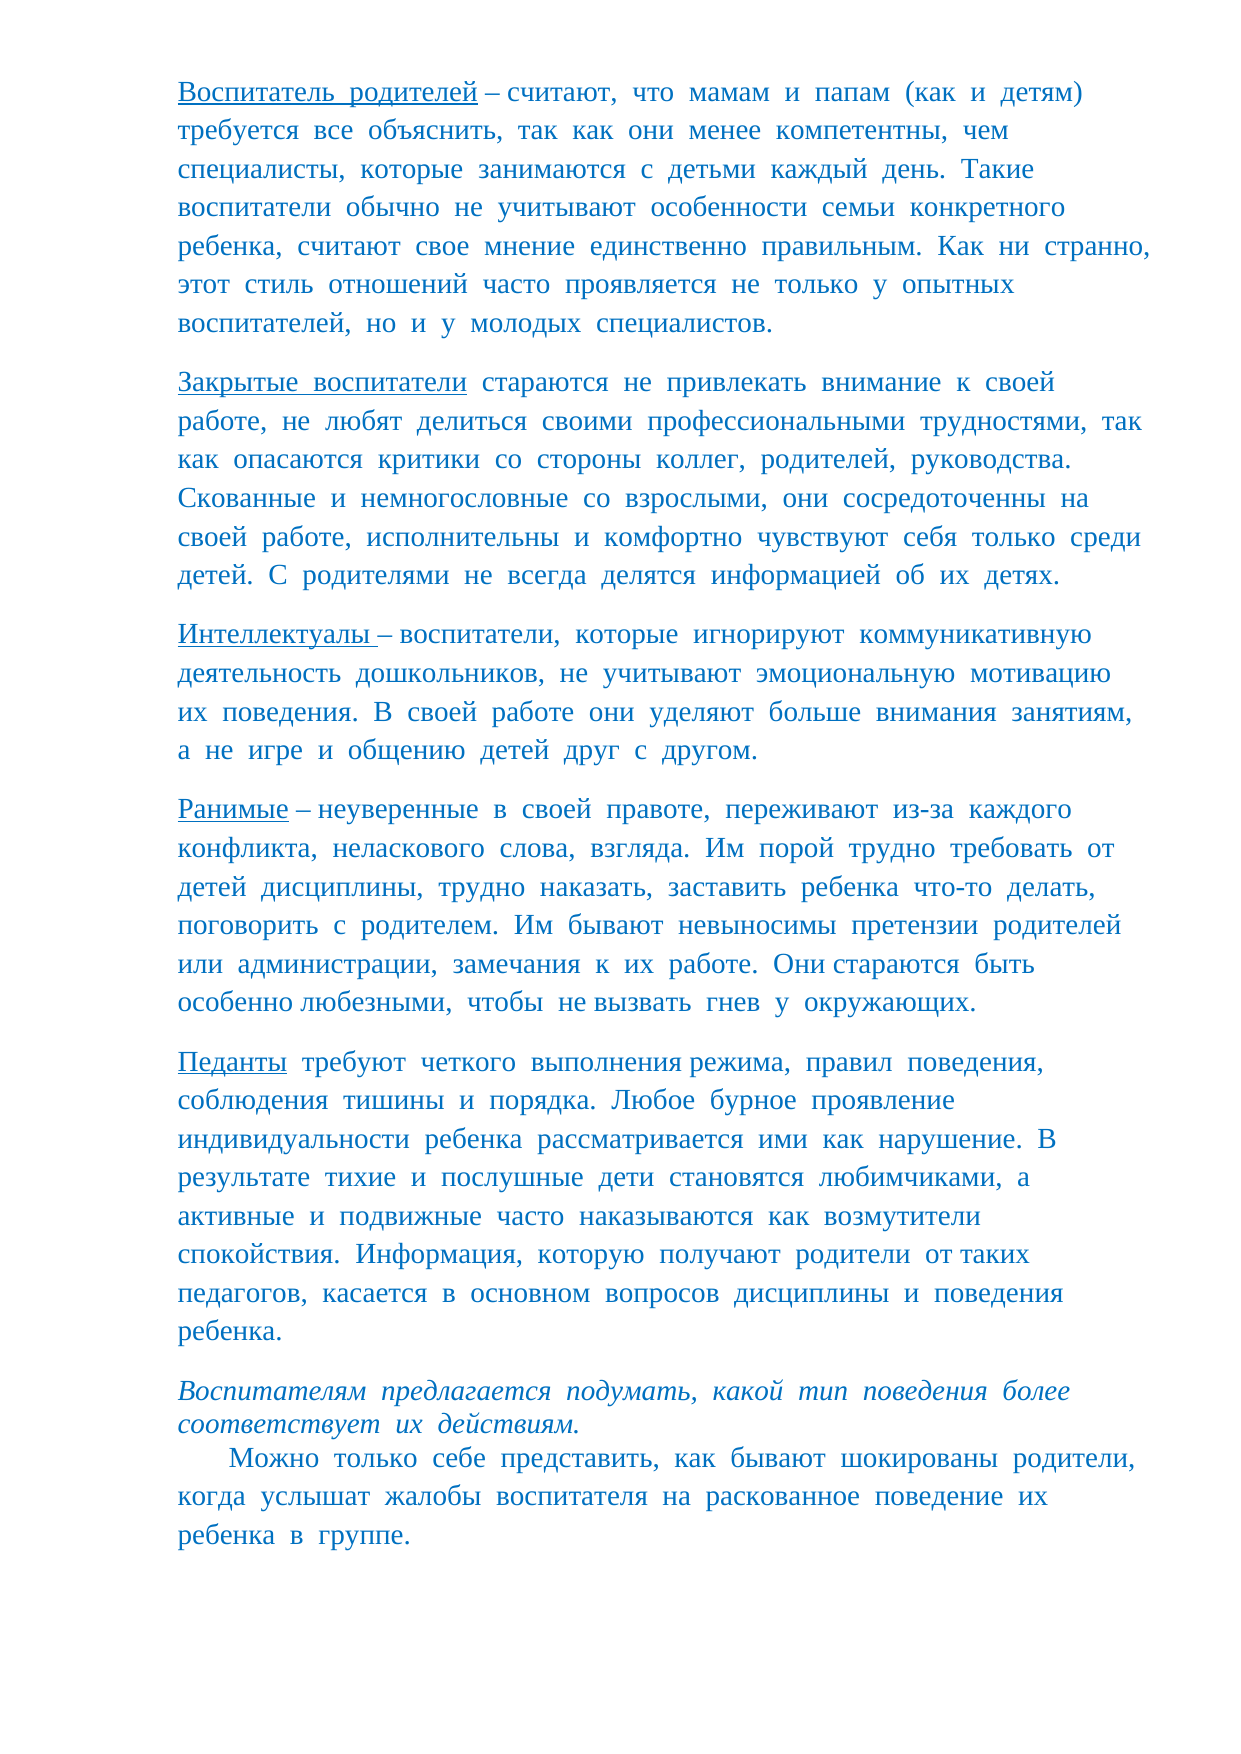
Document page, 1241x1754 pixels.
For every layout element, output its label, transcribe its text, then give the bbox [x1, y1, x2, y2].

text Можно только себе представить, как бывают шокированы родители, когда услышат жалобы воспитателя на раскованное поведение их ребенка в группе. [177, 1440, 1152, 1551]
text Воспитатель родителей – считают, что мамам и папам (как и детям) требуется все объяснить, так как они менее компетентны, чем специалисты, которые занимаются с детьми каждый день. Такие воспитатели обычно не учитывают особенности семьи конкретного ребенка, считают свое мнение единственно правильным. Как ни странно, этот стиль отношений часто проявляется не только у опытных воспитателей, но и у молодых специалистов. [177, 74, 1152, 339]
text Педанты требуют четкого выполнения режима, правил поведения, соблюдения тишины и порядка. Любое бурное проявление индивидуальности ребенка рассматривается ими как нарушение. В результате тихие и послушные дети становятся любимчиками, а активные и подвижные часто наказываются как возмутители спокойствия. Информация, которую получают родители от таких педагогов, касается в основном вопросов дисциплины и поведения ребенка. [177, 1044, 1152, 1347]
text Интеллектуалы – воспитатели, которые игнорируют коммуникативную деятельность дошкольников, не учитывают эмоциональную мотивацию их поведения. В своей работе они уделяют больше внимания занятиям, а не игре и общению детей друг с другом. [177, 617, 1152, 766]
text Ранимые – неуверенные в своей правоте, переживают из-за каждого конфликта, неласкового слова, взгляда. Им порой трудно требовать от детей дисциплины, трудно наказать, заставить ребенка что-то делать, поговорить с родителем. Им бывают невыносимы претензии родителей или администрации, замечания к их работе. Они стараются быть особенно любезными, чтобы не вызвать гнев у окружающих. [177, 792, 1152, 1018]
text Воспитателям предлагается подумать, какой тип поведения более соответствует их действиям. [177, 1373, 1152, 1440]
text Закрытые воспитатели стараются не привлекать внимание к своей работе, не любят делиться своими профессиональными трудностями, так как опасаются критики со стороны коллег, родителей, руководства. Скованные и немногословные со взрослыми, они сосредоточенны на своей работе, исполнительны и комфортно чувствуют себя только среди детей. С родителями не всегда делятся информацией об их детях. [177, 364, 1152, 591]
